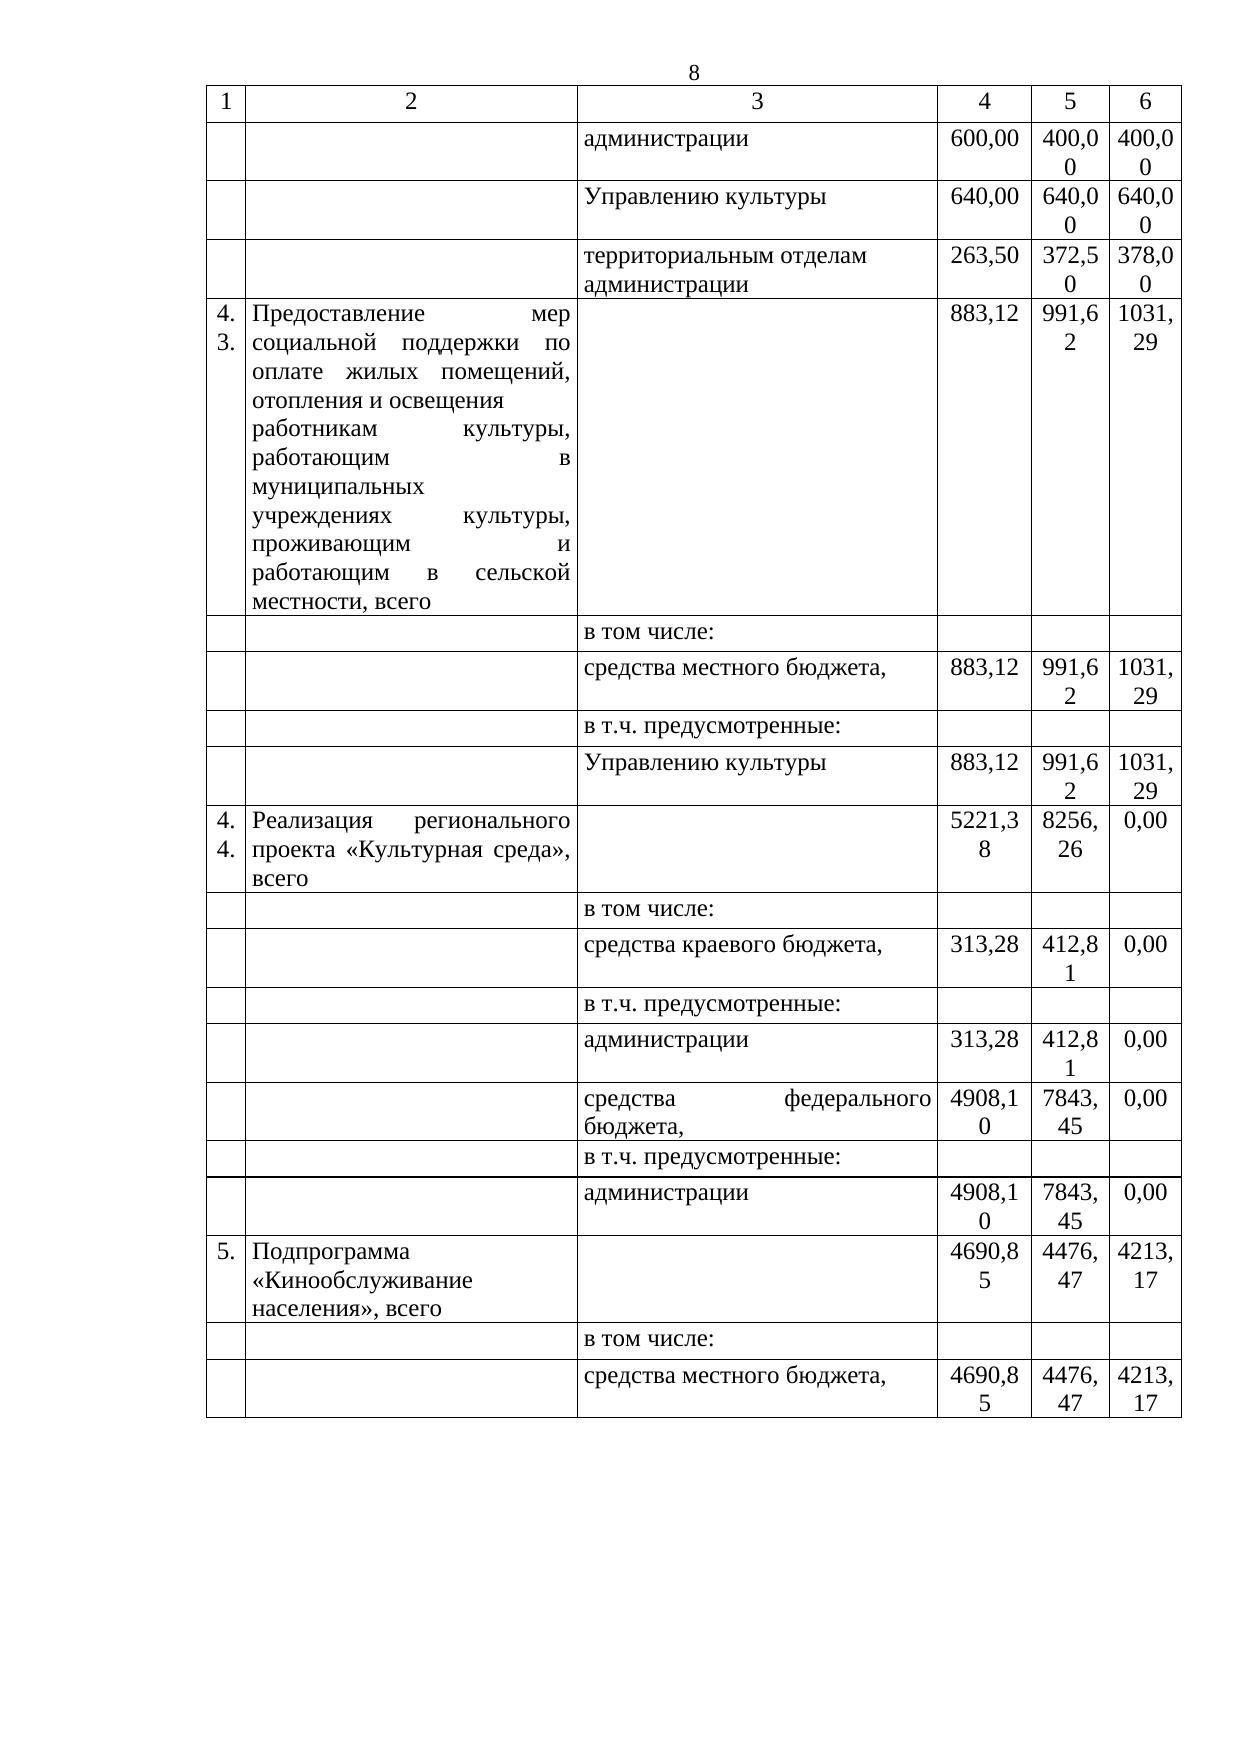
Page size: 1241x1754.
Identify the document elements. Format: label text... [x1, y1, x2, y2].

table_cell [246, 747, 577, 804]
table_cell в т.ч. предусмотренные: [578, 988, 937, 1023]
table_cell 412,81 [1032, 1024, 1109, 1082]
table_cell 0,00 [1110, 929, 1181, 987]
table_cell Реализация регионального проекта «Культурная среда», всего [246, 806, 577, 892]
table_cell [1032, 893, 1109, 928]
table_cell [938, 988, 1031, 1023]
table_cell 263,50 [938, 240, 1031, 297]
table_cell [938, 711, 1031, 746]
table_cell [578, 806, 937, 892]
table_cell администрации [578, 1024, 937, 1082]
table_cell [246, 123, 577, 180]
table_cell [578, 299, 937, 615]
table_cell Управлению культуры [578, 747, 937, 804]
table_cell 4476,47 [1032, 1360, 1109, 1417]
table_cell администрации [578, 1178, 937, 1235]
table_cell [246, 181, 577, 239]
table_cell 1031,29 [1110, 747, 1181, 804]
table_cell [1110, 711, 1181, 746]
table_cell [1032, 988, 1109, 1023]
table_cell средства местного бюджета, [578, 1360, 937, 1417]
table_cell 1031,29 [1110, 299, 1181, 615]
table_cell [938, 893, 1031, 928]
table_cell [207, 616, 245, 651]
table_cell 640,00 [1032, 181, 1109, 239]
table_cell [246, 1323, 577, 1359]
table_cell [246, 711, 577, 746]
table_cell [1110, 893, 1181, 928]
table_cell [938, 616, 1031, 651]
table_cell [246, 988, 577, 1023]
table_header 5 [1032, 86, 1109, 122]
table_cell 4476,47 [1032, 1236, 1109, 1322]
table_cell 4908,10 [938, 1178, 1031, 1235]
table_cell [246, 616, 577, 651]
table_cell 8256,26 [1032, 806, 1109, 892]
table_cell [1110, 1323, 1181, 1359]
table_cell 0,00 [1110, 806, 1181, 892]
table_cell [207, 747, 245, 804]
table_cell [1110, 616, 1181, 651]
table_cell в том числе: [578, 1323, 937, 1359]
table_cell [938, 1323, 1031, 1359]
table_cell 378,00 [1110, 240, 1181, 297]
table_cell Подпрограмма «Кинообслуживание населения», всего [246, 1236, 577, 1322]
table_header 4 [938, 86, 1031, 122]
table_header 3 [578, 86, 937, 122]
table_cell 4213,17 [1110, 1360, 1181, 1417]
table_cell 0,00 [1110, 1178, 1181, 1235]
table_cell 4908,10 [938, 1083, 1031, 1140]
table_cell Предоставление мер социальной поддержки по оплате жилых помещений, отопления и освещения работникам культуры, работающим в муниципальных учреждениях культуры, проживающим и работающим в сельской местности, всего [246, 299, 577, 615]
table_cell [1032, 711, 1109, 746]
table_cell [246, 1024, 577, 1082]
table_cell [246, 1141, 577, 1176]
table_cell [207, 1360, 245, 1417]
table_cell [207, 929, 245, 987]
table_cell 1031,29 [1110, 652, 1181, 709]
table_cell [246, 1178, 577, 1235]
table_cell [938, 1141, 1031, 1176]
table_cell 412,81 [1032, 929, 1109, 987]
table_cell [207, 123, 245, 180]
table_cell 4213,17 [1110, 1236, 1181, 1322]
table_cell [1032, 1141, 1109, 1176]
table_cell [207, 988, 245, 1023]
table_header 6 [1110, 86, 1181, 122]
table_cell администрации [578, 123, 937, 180]
table_cell [207, 240, 245, 297]
table_cell [246, 929, 577, 987]
table_cell 4690,85 [938, 1360, 1031, 1417]
table_cell 4690,85 [938, 1236, 1031, 1322]
table_cell средства краевого бюджета, [578, 929, 937, 987]
table_cell 313,28 [938, 929, 1031, 987]
table_cell средства местного бюджета, [578, 652, 937, 709]
table_cell 313,28 [938, 1024, 1031, 1082]
table_cell 400,00 [1110, 123, 1181, 180]
table_header 1 [207, 86, 245, 122]
text 8 [207, 59, 1181, 85]
table_cell [1032, 1323, 1109, 1359]
table_cell 7843,45 [1032, 1178, 1109, 1235]
table_cell [207, 1024, 245, 1082]
table_cell 372,50 [1032, 240, 1109, 297]
table_cell 991,62 [1032, 299, 1109, 615]
table_cell 7843,45 [1032, 1083, 1109, 1140]
table_cell [1032, 616, 1109, 651]
table_cell [1110, 1141, 1181, 1176]
table_cell [246, 893, 577, 928]
table_cell 400,00 [1032, 123, 1109, 180]
table_cell 991,62 [1032, 652, 1109, 709]
table_cell [207, 893, 245, 928]
table_cell [207, 1083, 245, 1140]
table_cell в т.ч. предусмотренные: [578, 1141, 937, 1176]
table_cell 640,00 [938, 181, 1031, 239]
table_cell [207, 1178, 245, 1235]
table_cell 640,00 [1110, 181, 1181, 239]
table_cell [207, 711, 245, 746]
table_cell [246, 240, 577, 297]
table_cell 4.3. [207, 299, 245, 615]
table_cell 5221,38 [938, 806, 1031, 892]
table_header 2 [246, 86, 577, 122]
table_cell [207, 1141, 245, 1176]
table_cell [246, 1083, 577, 1140]
table_cell 5. [207, 1236, 245, 1322]
table_cell 991,62 [1032, 747, 1109, 804]
table_cell [207, 1323, 245, 1359]
table_cell Управлению культуры [578, 181, 937, 239]
table_cell 0,00 [1110, 1024, 1181, 1082]
table_cell средства федерального бюджета, [578, 1083, 937, 1140]
table_cell [246, 652, 577, 709]
table_cell в том числе: [578, 616, 937, 651]
table_cell [1110, 988, 1181, 1023]
table_cell [207, 181, 245, 239]
table_cell в том числе: [578, 893, 937, 928]
table_cell 0,00 [1110, 1083, 1181, 1140]
table_cell [207, 652, 245, 709]
table_cell 600,00 [938, 123, 1031, 180]
table_cell 883,12 [938, 299, 1031, 615]
table_cell 4.4. [207, 806, 245, 892]
table_cell территориальным отделам администрации [578, 240, 937, 297]
table_cell в т.ч. предусмотренные: [578, 711, 937, 746]
table_cell 883,12 [938, 747, 1031, 804]
table_cell [578, 1236, 937, 1322]
table_cell 883,12 [938, 652, 1031, 709]
table_cell [246, 1360, 577, 1417]
